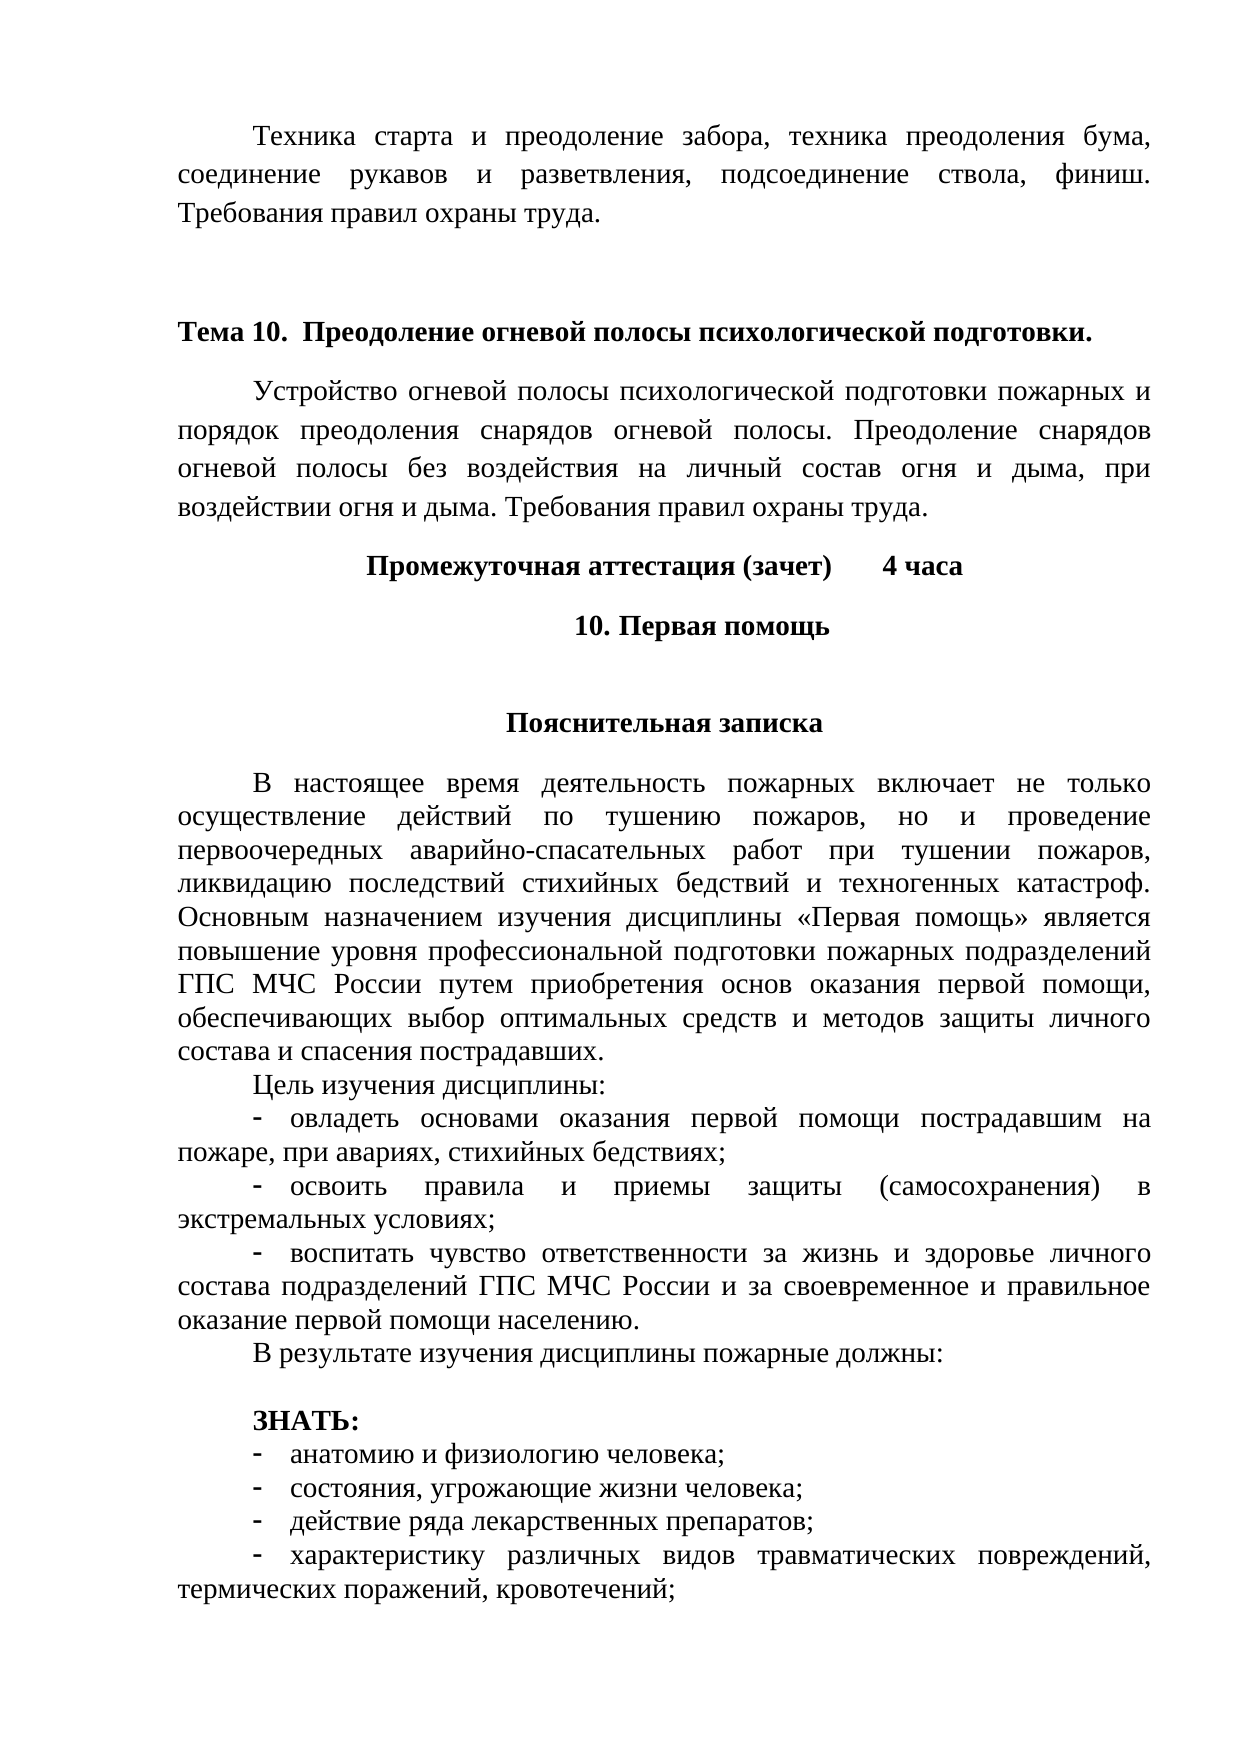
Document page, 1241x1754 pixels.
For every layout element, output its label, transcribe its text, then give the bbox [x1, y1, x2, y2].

text Тема 10. Преодоление огневой полосы психологической подготовки. [177, 314, 1152, 347]
list действие ряда лекарственных препаратов; [177, 1503, 1152, 1537]
text ЗНАТЬ: [177, 1403, 1152, 1436]
text Пояснительная записка [177, 706, 1152, 739]
list освоить правила и приемы защиты (самосохранения) в экстремальных условиях; [177, 1168, 1152, 1235]
text Устройство огневой полосы психологической подготовки пожарных и порядок преодоления снарядов огневой полосы. Преодоление снарядов огневой полосы без воздействия на личный состав огня и дыма, при воздействии огня и дыма. Требования правил охраны труда. [177, 373, 1152, 522]
list овладеть основами оказания первой помощи пострадавшим на пожаре, при авариях, стихийных бедствиях; [177, 1100, 1152, 1168]
text Промежуточная аттестация (зачет) 4 часа [177, 548, 1152, 582]
list состояния, угрожающие жизни человека; [177, 1470, 1152, 1503]
text В результате изучения дисциплины пожарные должны: [177, 1336, 1152, 1369]
text Техника старта и преодоление забора, техника преодоления бума, соединение рукавов и разветвления, подсоединение ствола, финиш. Требования правил охраны труда. [177, 118, 1152, 229]
list воспитать чувство ответственности за жизнь и здоровье личного состава подразделений ГПС МЧС России и за своевременное и правильное оказание первой помощи населению. [177, 1235, 1152, 1336]
list Первая помощь [252, 608, 1152, 641]
text Цель изучения дисциплины: [177, 1067, 1152, 1100]
text В настоящее время деятельность пожарных включает не только осуществление действий по тушению пожаров, но и проведение первоочередных аварийно-спасательных работ при тушении пожаров, ликвидацию последствий стихийных бедствий и техногенных катастроф. Основным назначением изучения дисциплины «Первая помощь» является повышение уровня профессиональной подготовки пожарных подразделений ГПС МЧС России путем приобретения основ оказания первой помощи, обеспечивающих выбор оптимальных средств и методов защиты личного состава и спасения пострадавших. [177, 765, 1152, 1067]
list характеристику различных видов травматических повреждений, термических поражений, кровотечений; [177, 1537, 1152, 1604]
list анатомию и физиологию человека; [177, 1436, 1152, 1470]
